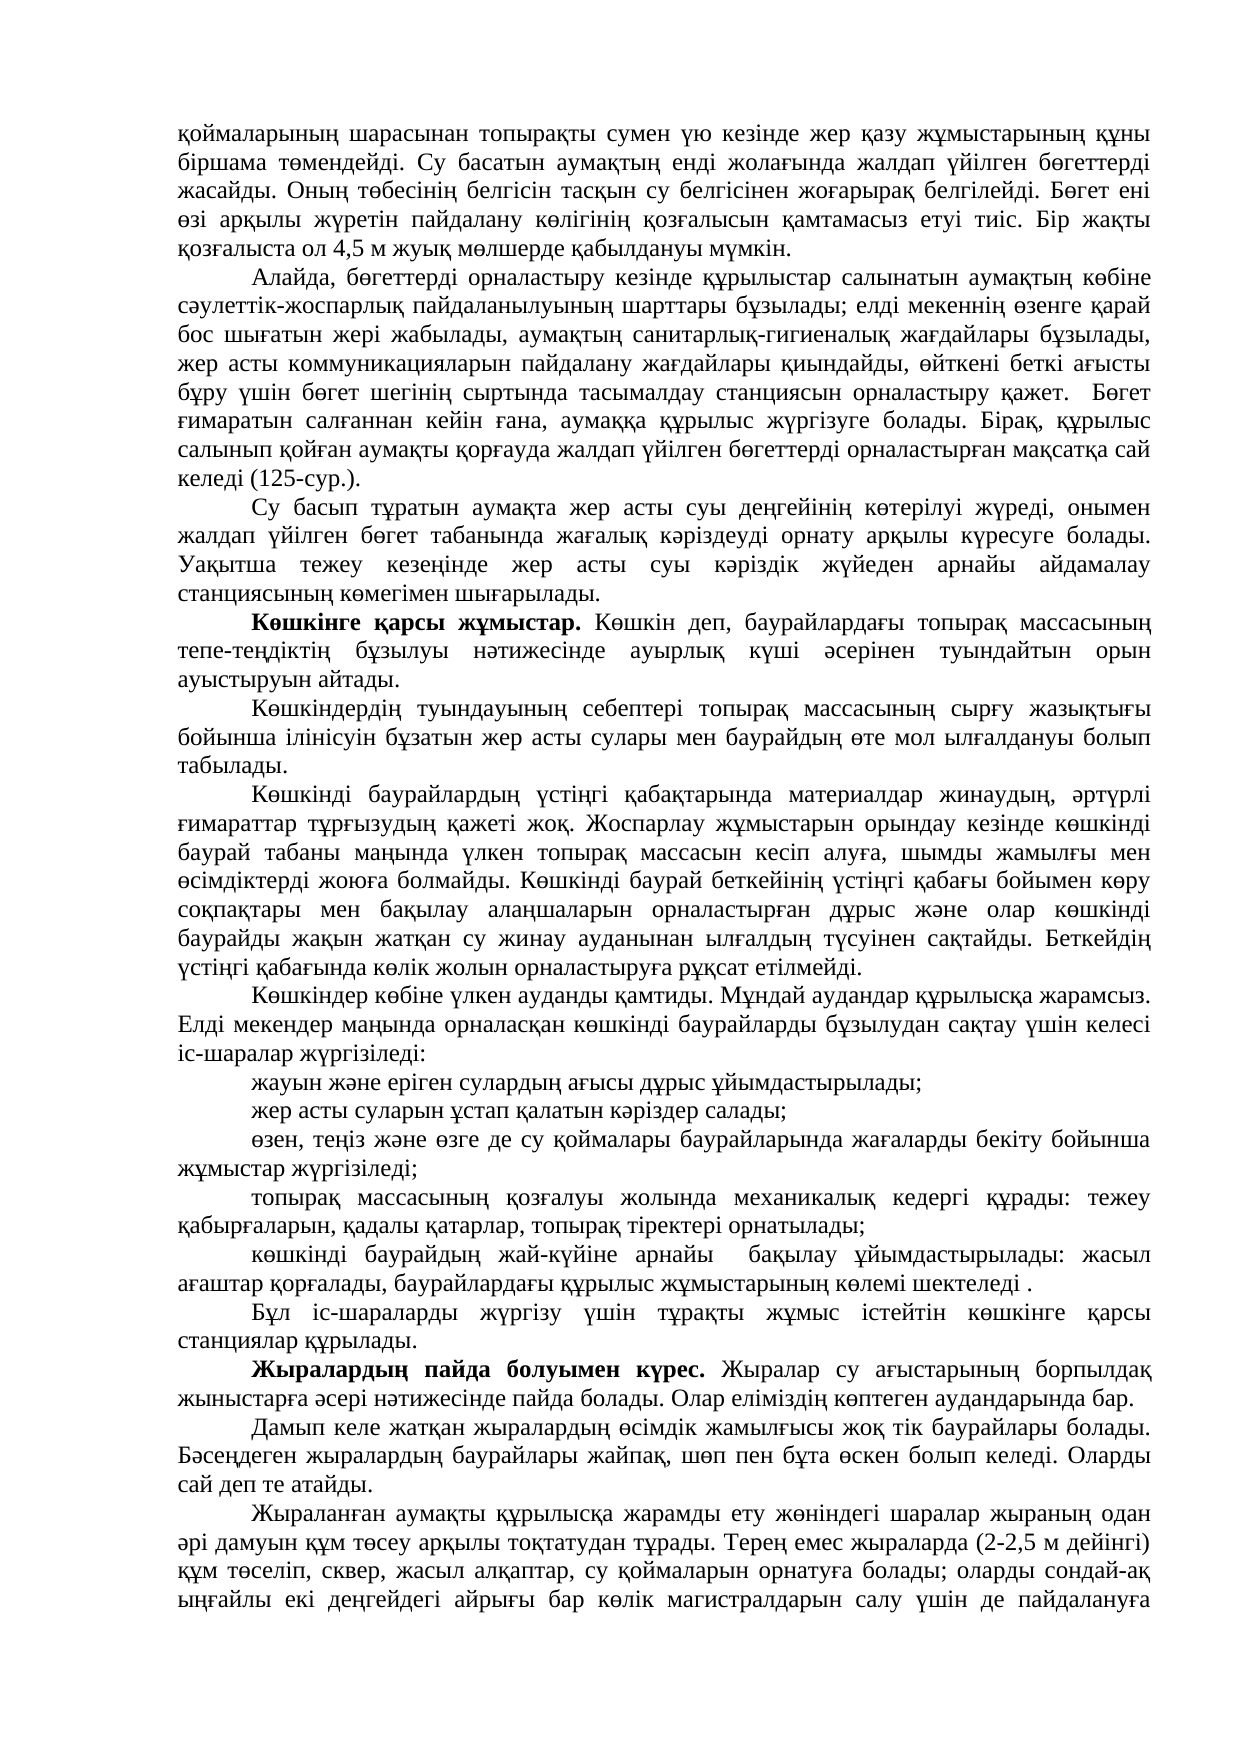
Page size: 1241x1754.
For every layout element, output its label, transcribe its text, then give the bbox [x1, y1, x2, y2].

text Көшкінге қарсы жұмыстар. Көшкін деп, баурайлардағы топырақ массасының тепе-теңдіктің бұзылуы нәтижесінде ауырлық күші әсерінен туындайтын орын ауыстыруын айтады. [177, 607, 1152, 693]
text Көшкіндердің туындауының себептері топырақ массасының сырғу жазықтығы бойынша ілінісуін бұзатын жер асты сулары мен баурайдың өте мол ылғалдануы болып табылады. [177, 693, 1152, 779]
text көшкінді баурайдың жай-күйіне арнайы бақылау ұйымдастырылады: жасыл ағаштар қорғалады, баурайлардағы құрылыс жұмыстарының көлемі шектеледі . [177, 1239, 1152, 1297]
text Бұл іс-шараларды жүргізу үшін тұрақты жұмыс істейтін көшкінге қарсы станциялар құрылады. [177, 1297, 1152, 1354]
text өзен, теңіз және өзге де су қоймалары баурайларында жағаларды бекіту бойынша жұмыстар жүргізіледі; [177, 1124, 1152, 1182]
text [177, 1498, 1152, 1613]
text Дамып келе жатқан жыралардың өсімдік жамылғысы жоқ тік баурайлары болады. Бәсеңдеген жыралардың баурайлары жайпақ, шөп пен бұта өскен болып келеді. Оларды сай деп те атайды. [177, 1412, 1152, 1498]
text Су басып тұратын аумақта жер асты суы деңгейінің көтерілуі жүреді, онымен жалдап үйілген бөгет табанында жағалық кәріздеуді орнату арқылы күресуге болады. Уақытша тежеу кезеңінде жер асты суы кәріздік жүйеден арнайы айдамалау станциясының көмегімен шығарылады. [177, 492, 1152, 607]
text топырақ массасының қозғалуы жолында механикалық кедергі құрады: тежеу қабырғаларын, қадалы қатарлар, топырақ тіректері орнатылады; [177, 1182, 1152, 1239]
text Көшкіндер көбіне үлкен ауданды қамтиды. Мұндай аудандар құрылысқа жарамсыз. Елді мекендер маңында орналасқан көшкінді баурайларды бұзылудан сақтау үшін келесі іс-шаралар жүргізіледі: [177, 981, 1152, 1067]
text Алайда, бөгеттерді орналастыру кезінде құрылыстар салынатын аумақтың көбіне сәулеттік-жоспарлық пайдаланылуының шарттары бұзылады; елді мекеннің өзенге қарай бос шығатын жері жабылады, аумақтың санитарлық-гигиеналық жағдайлары бұзылады, жер асты коммуникацияларын пайдалану жағдайлары қиындайды, өйткені беткі ағысты бұру үшін бөгет шегінің сыртында тасымалдау станциясын орналастыру қажет. Бөгет ғимаратын салғаннан кейін ғана, аумаққа құрылыс жүргізуге болады. Бірақ, құрылыс салынып қойған аумақты қорғауда жалдап үйілген бөгеттерді орналастырған мақсатқа сай келеді (125-сур.). [177, 262, 1152, 492]
text жер асты суларын ұстап қалатын кәріздер салады; [177, 1096, 1152, 1124]
text Көшкінді баурайлардың үстіңгі қабақтарында материалдар жинаудың, әртүрлі ғимараттар тұрғызудың қажеті жоқ. Жоспарлау жұмыстарын орындау кезінде көшкінді баурай табаны маңында үлкен топырақ массасын кесіп алуға, шымды жамылғы мен өсімдіктерді жоюға болмайды. Көшкінді баурай беткейінің үстіңгі қабағы бойымен көру соқпақтары мен бақылау алаңшаларын орналастырған дұрыс және олар көшкінді баурайды жақын жатқан су жинау ауданынан ылғалдың түсуінен сақтайды. Беткейдің үстіңгі қабағында көлік жолын орналастыруға рұқсат етілмейді. [177, 779, 1152, 981]
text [177, 118, 1152, 262]
text Жыралардың пайда болуымен күрес. Жыралар су ағыстарының борпылдақ жыныстарға әсері нәтижесінде пайда болады. Олар еліміздің көптеген аудандарында бар. [177, 1354, 1152, 1412]
text жауын және еріген сулардың ағысы дұрыс ұйымдастырылады; [177, 1067, 1152, 1096]
